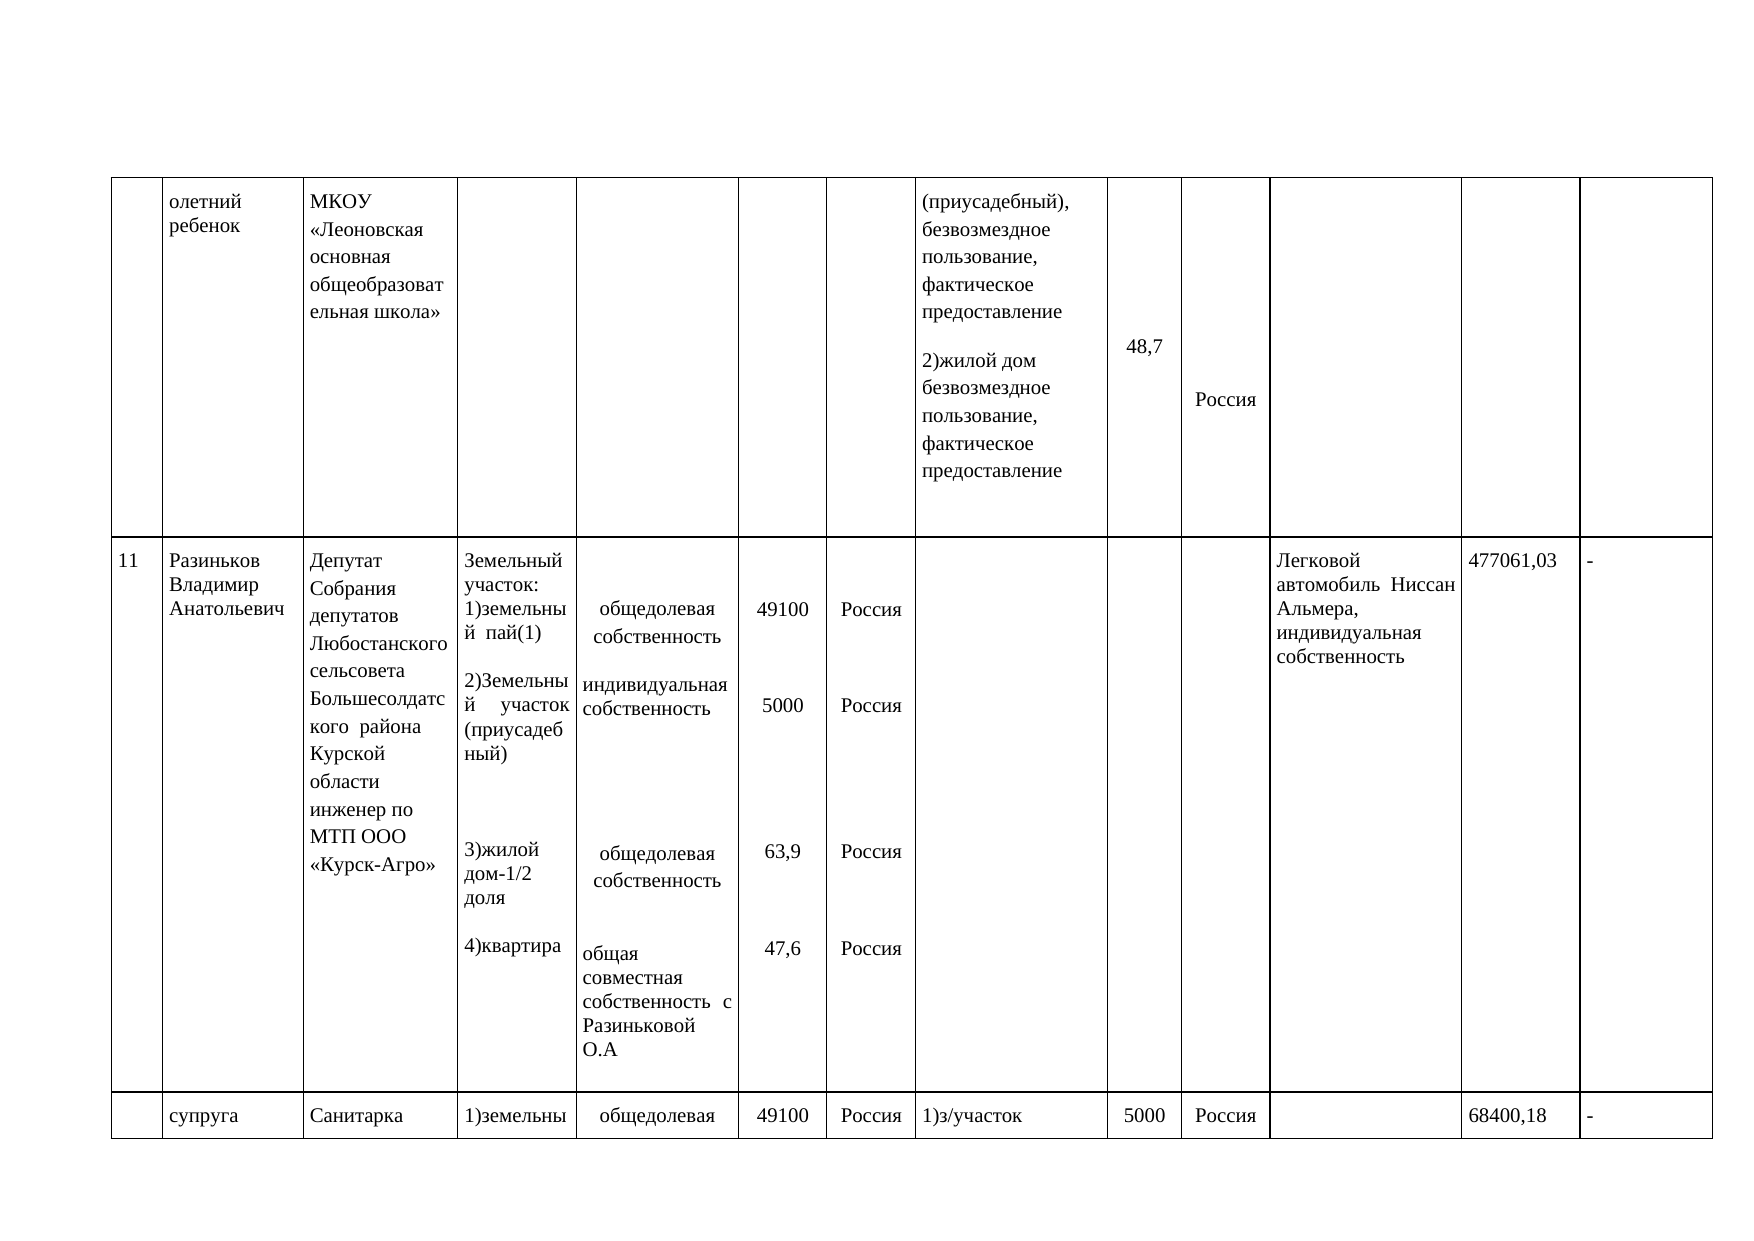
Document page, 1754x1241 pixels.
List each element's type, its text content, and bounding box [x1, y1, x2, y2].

table_cell [1108, 538, 1181, 1091]
table_cell - [1581, 178, 1712, 536]
table_cell [916, 538, 1107, 1091]
table_cell Россия Россия [1182, 1093, 1269, 1138]
table_cell 5000 48,7 [1108, 178, 1181, 536]
table_cell [1271, 1093, 1461, 1138]
table_cell Земельный участок: 1)земельный пай(1) 2)Земельный участок (приусадебный) 3)жилой дом-1/2 доля 4)квартира [458, 538, 576, 1091]
table_cell 49100 5000 63,9 47,6 [739, 538, 826, 1091]
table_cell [916, 178, 1107, 536]
table_cell 5000 63,9 [1108, 1093, 1181, 1138]
table_cell Разиньков Владимир Анатольевич [163, 538, 303, 1091]
table_cell супруга [163, 1093, 303, 1138]
table_cell Россия Россия Россия Россия [827, 538, 915, 1091]
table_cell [304, 1093, 457, 1138]
table_cell - [1462, 178, 1579, 536]
table_cell - [458, 178, 576, 536]
table_cell - [827, 178, 915, 536]
table_cell [1182, 538, 1269, 1091]
table_cell Россия Россия [827, 1093, 915, 1138]
table_cell 477061,03 [1462, 538, 1579, 1091]
table_cell - [739, 178, 826, 536]
table_cell - [1581, 1093, 1712, 1138]
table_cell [304, 178, 457, 536]
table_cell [163, 178, 303, 536]
table_cell - [1271, 178, 1461, 536]
table_cell Легковой автомобиль Ниссан Альмера, индивидуальная собственность [1271, 538, 1461, 1091]
table_cell [112, 178, 162, 536]
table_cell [916, 1093, 1107, 1138]
table_cell 11 [112, 538, 162, 1091]
table_cell Депутат Собрания депутатов Любостанского сельсовета Большесолдатского района Курской области инженер по МТП ООО «Курск-Агро» [304, 538, 457, 1091]
table_cell общедолевая собственность индивидуальная собственность общедолевая собственность общая совместная собственность с Разиньковой О.А [577, 538, 738, 1091]
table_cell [458, 1093, 576, 1138]
table_cell [112, 1093, 162, 1138]
table_cell - [1581, 538, 1712, 1091]
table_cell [577, 1093, 738, 1138]
table_cell Россия Россия [1182, 178, 1269, 536]
table_cell 49100 47.6 [739, 1093, 826, 1138]
table_cell 68400,18 [1462, 1093, 1579, 1138]
table_cell - [577, 178, 738, 536]
